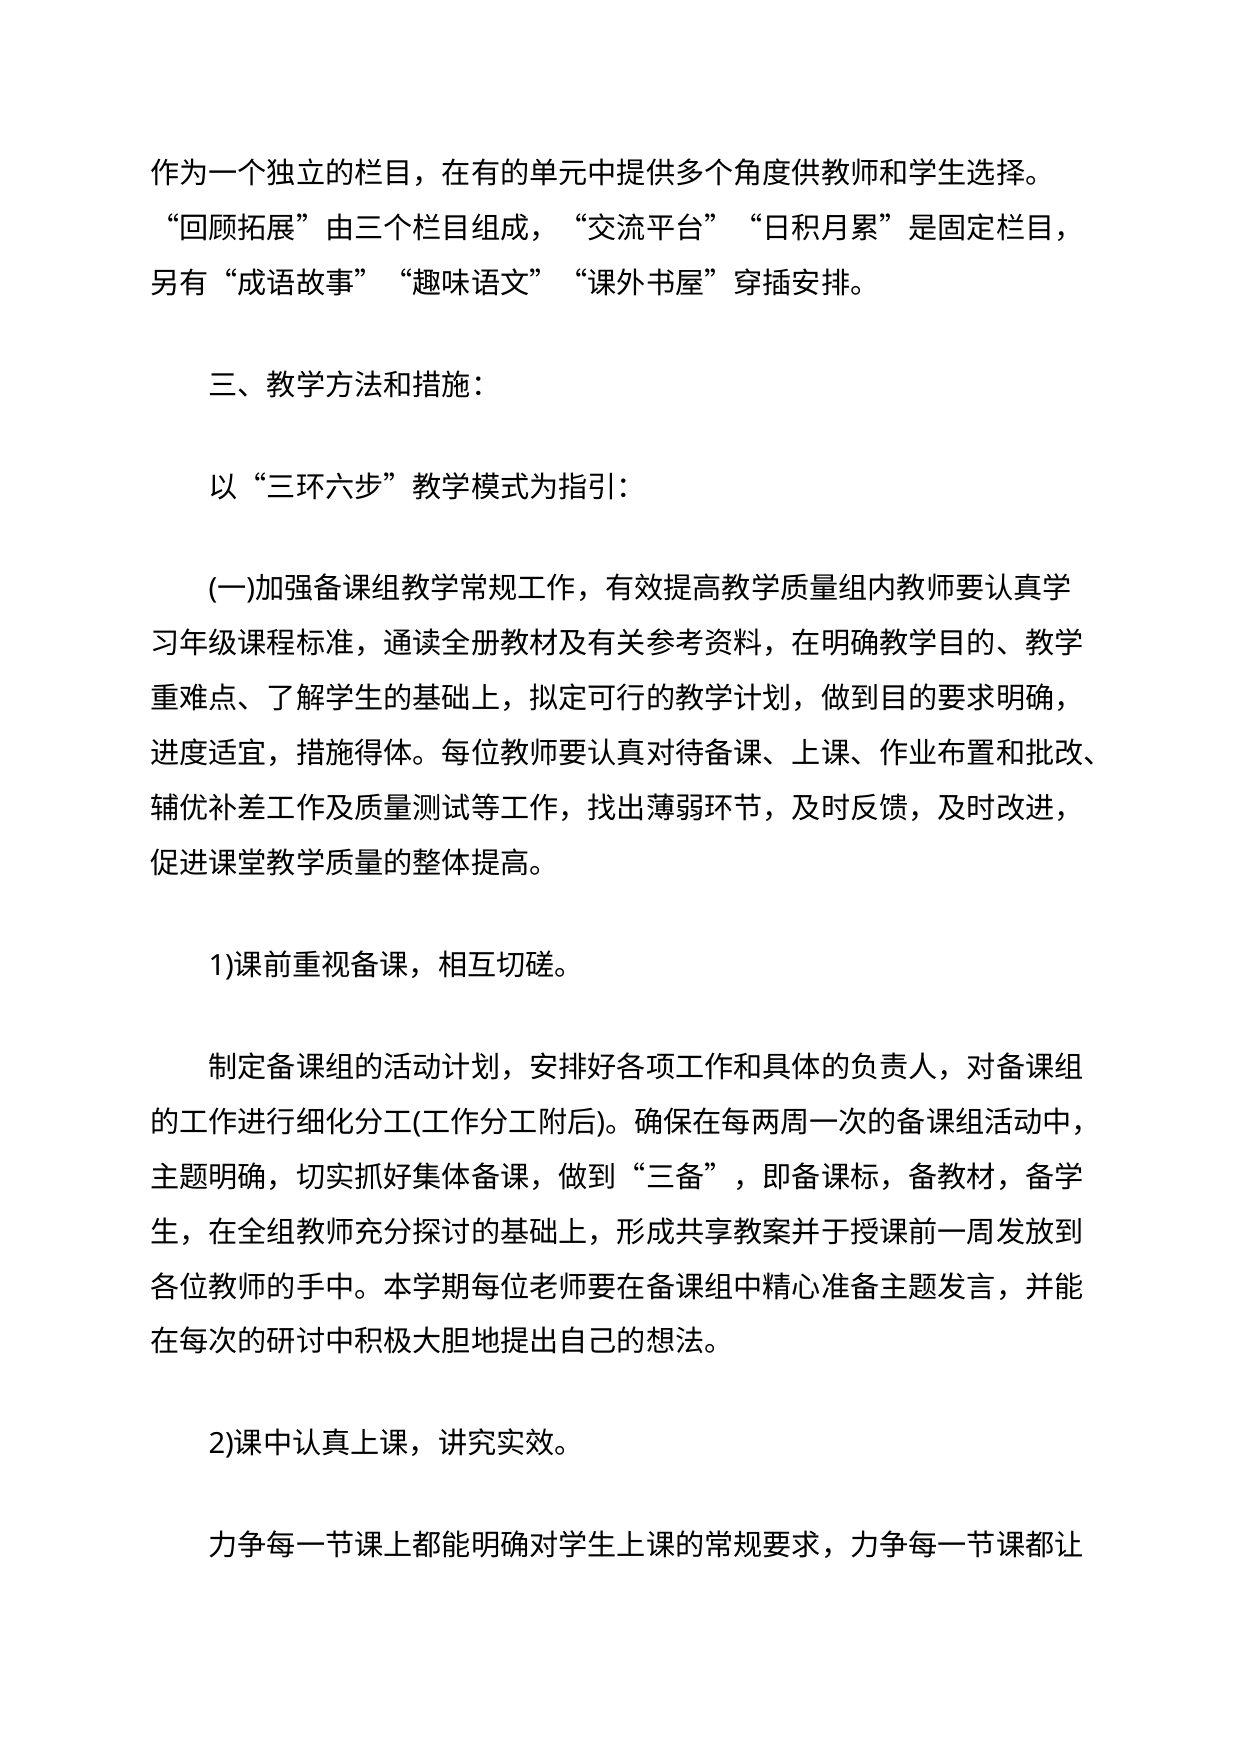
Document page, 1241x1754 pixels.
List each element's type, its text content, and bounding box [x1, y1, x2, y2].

text 制定备课组的活动计划，安排好各项工作和具体的负责人，对备课组的工作进行细化分工(工作分工附后)。确保在每两周一次的备课组活动中，主题明确，切实抓好集体备课，做到“三备”，即备课标，备教材，备学生，在全组教师充分探讨的基础上，形成共享教案并于授课前一周发放到各位教师的手中。本学期每位老师要在备课组中精心准备主题发言，并能在每次的研讨中积极大胆地提出自己的想法。 [150, 1043, 1090, 1360]
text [150, 150, 1090, 302]
text 三、教学方法和措施： [150, 362, 1090, 404]
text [150, 1522, 1090, 1564]
text 1)课前重视备课，相互切磋。 [150, 941, 1090, 984]
text 以“三环六步”教学模式为指引： [150, 463, 1090, 506]
text (一)加强备课组教学常规工作，有效提高教学质量组内教师要认真学习年级课程标准，通读全册教材及有关参考资料，在明确教学目的、教学重难点、了解学生的基础上，拟定可行的教学计划，做到目的要求明确，进度适宜，措施得体。每位教师要认真对待备课、上课、作业布置和批改、辅优补差工作及质量测试等工作，找出薄弱环节，及时反馈，及时改进，促进课堂教学质量的整体提高。 [150, 565, 1090, 882]
text 2)课中认真上课，讲究实效。 [150, 1420, 1090, 1462]
